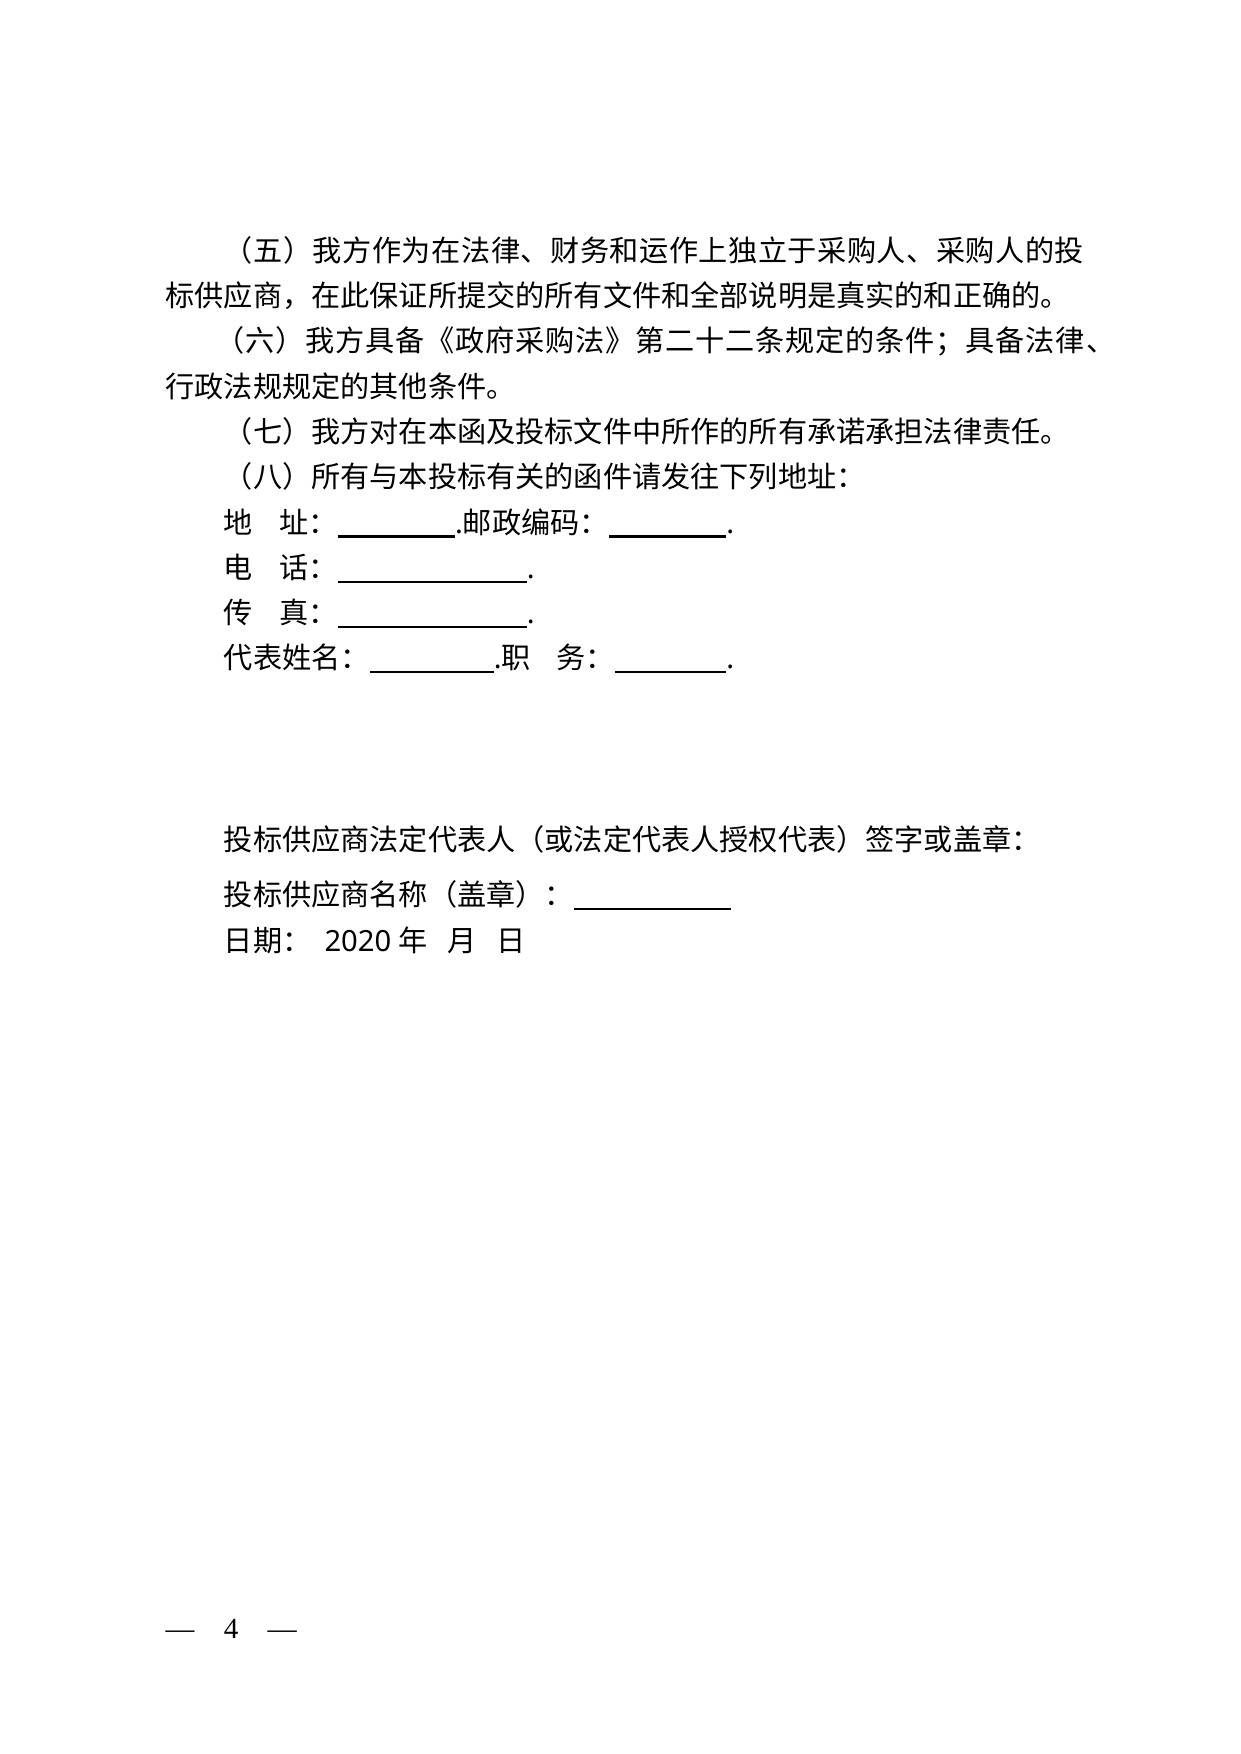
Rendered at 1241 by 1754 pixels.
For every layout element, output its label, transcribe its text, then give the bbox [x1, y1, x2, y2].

text （五）我方作为在法律、财务和运作上独立于采购人、采购人的投标供应商，在此保证所提交的所有文件和全部说明是真实的和正确的。 [165, 226, 1087, 316]
text 投标供应商名称（盖章）： [165, 860, 1087, 916]
text （七）我方对在本函及投标文件中所作的所有承诺承担法律责任。 [165, 407, 1087, 452]
text （六）我方具备《政府采购法》第二十二条规定的条件；具备法律、行政法规规定的其他条件。 [165, 316, 1087, 407]
text 投标供应商法定代表人（或法定代表人授权代表）签字或盖章： [165, 815, 1087, 860]
text 电 话： . [165, 543, 1087, 588]
text 地 址： .邮政编码： . [165, 498, 1087, 543]
text 日期： 2020 年 月 日 [165, 916, 1087, 962]
text （八）所有与本投标有关的函件请发往下列地址： [165, 452, 1087, 498]
text 代表姓名： .职 务： . [165, 634, 1087, 679]
text 传 真： . [165, 588, 1087, 634]
